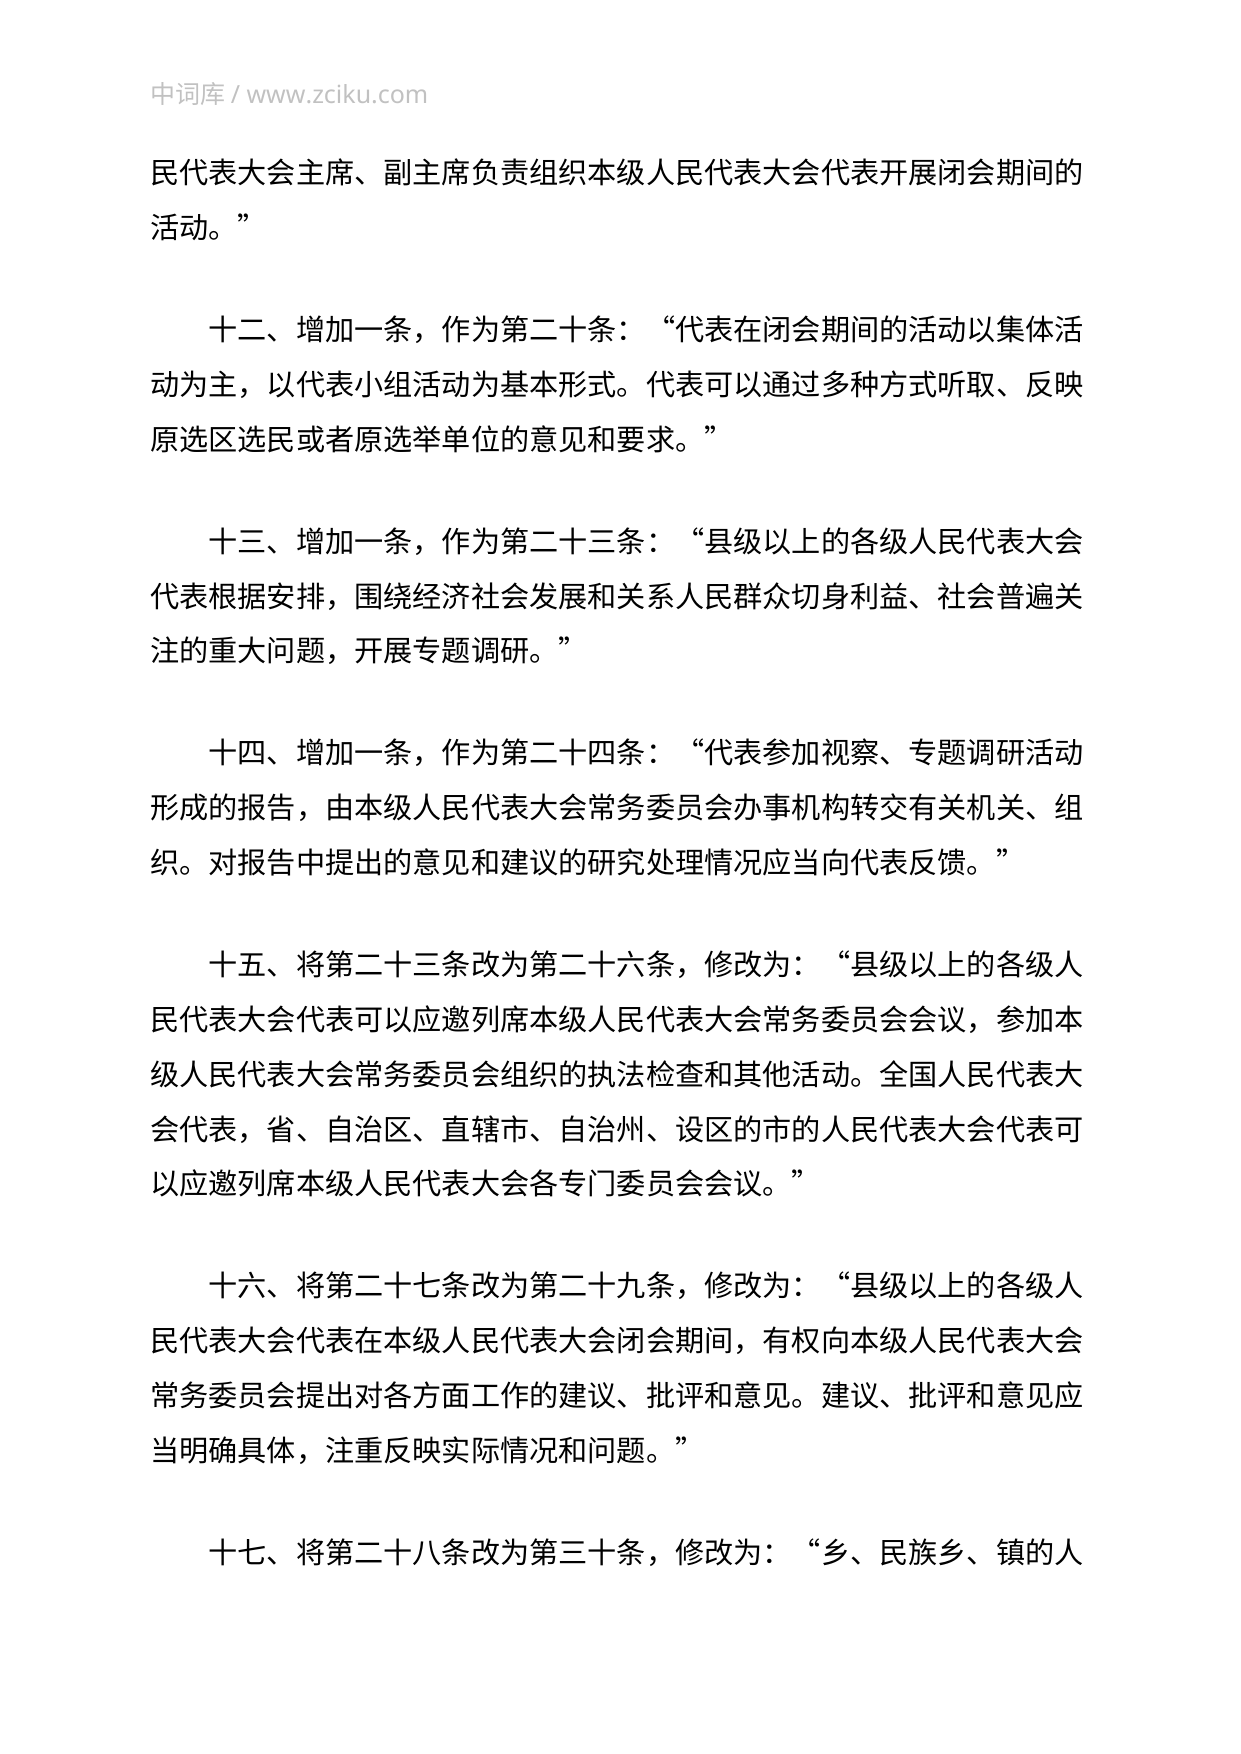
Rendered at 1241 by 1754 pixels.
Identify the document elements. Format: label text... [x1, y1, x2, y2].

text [150, 1529, 1090, 1571]
text 十三、增加一条，作为第二十三条：“县级以上的各级人民代表大会代表根据安排，围绕经济社会发展和关系人民群众切身利益、社会普遍关注的重大问题，开展专题调研。” [150, 518, 1090, 670]
text 十五、将第二十三条改为第二十六条，修改为：“县级以上的各级人民代表大会代表可以应邀列席本级人民代表大会常务委员会会议，参加本级人民代表大会常务委员会组织的执法检查和其他活动。全国人民代表大会代表，省、自治区、直辖市、自治州、设区的市的人民代表大会代表可以应邀列席本级人民代表大会各专门委员会会议。” [150, 941, 1090, 1203]
text 十二、增加一条，作为第二十条：“代表在闭会期间的活动以集体活动为主，以代表小组活动为基本形式。代表可以通过多种方式听取、反映原选区选民或者原选举单位的意见和要求。” [150, 307, 1090, 459]
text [150, 150, 1090, 247]
text 十四、增加一条，作为第二十四条：“代表参加视察、专题调研活动形成的报告，由本级人民代表大会常务委员会办事机构转交有关机关、组织。对报告中提出的意见和建议的研究处理情况应当向代表反馈。” [150, 730, 1090, 882]
text 十六、将第二十七条改为第二十九条，修改为：“县级以上的各级人民代表大会代表在本级人民代表大会闭会期间，有权向本级人民代表大会常务委员会提出对各方面工作的建议、批评和意见。建议、批评和意见应当明确具体，注重反映实际情况和问题。” [150, 1263, 1090, 1470]
